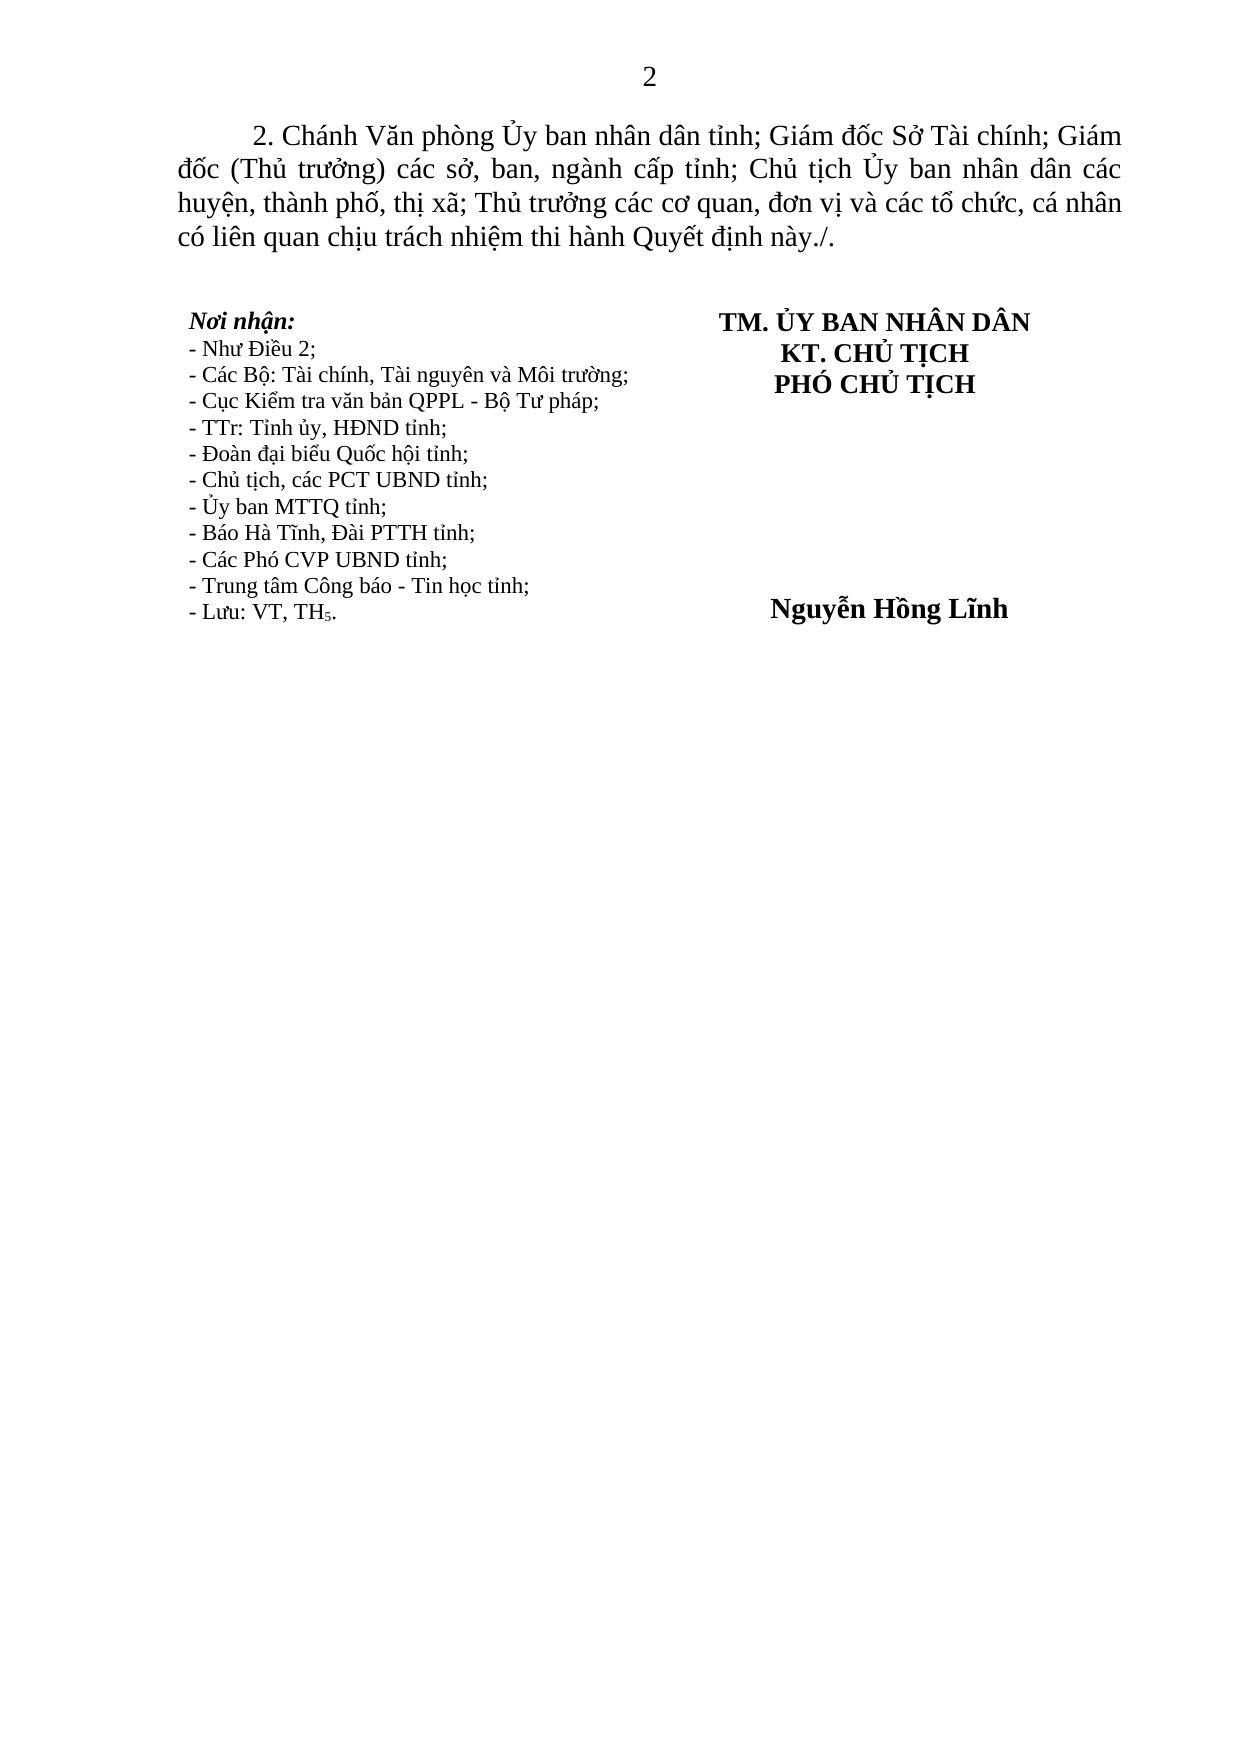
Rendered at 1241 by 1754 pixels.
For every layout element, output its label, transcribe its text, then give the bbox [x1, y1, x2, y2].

table_header TM. ỦY BAN NHÂN DÂN KT. CHỦ TỊCH PHÓ CHỦ TỊCH Nguyễn Hồng Lĩnh [650, 306, 1100, 625]
text 2. Chánh Văn phòng Ủy ban nhân dân tỉnh; Giám đốc Sở Tài chính; Giám đốc (Thủ trưởng) các sở, ban, ngành cấp tỉnh; Chủ tịch Ủy ban nhân dân các huyện, thành phố, thị xã; Thủ trưởng các cơ quan, đơn vị và các tổ chức, cá nhân có liên quan chịu trách nhiệm thi hành Quyết định này./. [177, 118, 1122, 252]
table_header Nơi nhận: - Như Điều 2; - Các Bộ: Tài chính, Tài nguyên và Môi trường; - Cục Kiểm tra văn bản QPPL - Bộ Tư pháp; - TTr: Tỉnh ủy, HĐND tỉnh; - Đoàn đại biểu Quốc hội tỉnh; - Chủ tịch, các PCT UBND tỉnh; - Ủy ban MTTQ tỉnh; - Báo Hà Tĩnh, Đài PTTH tỉnh; - Các Phó CVP UBND tỉnh; - Trung tâm Công báo - Tin học tỉnh; - Lưu: VT, TH5. [177, 306, 650, 625]
